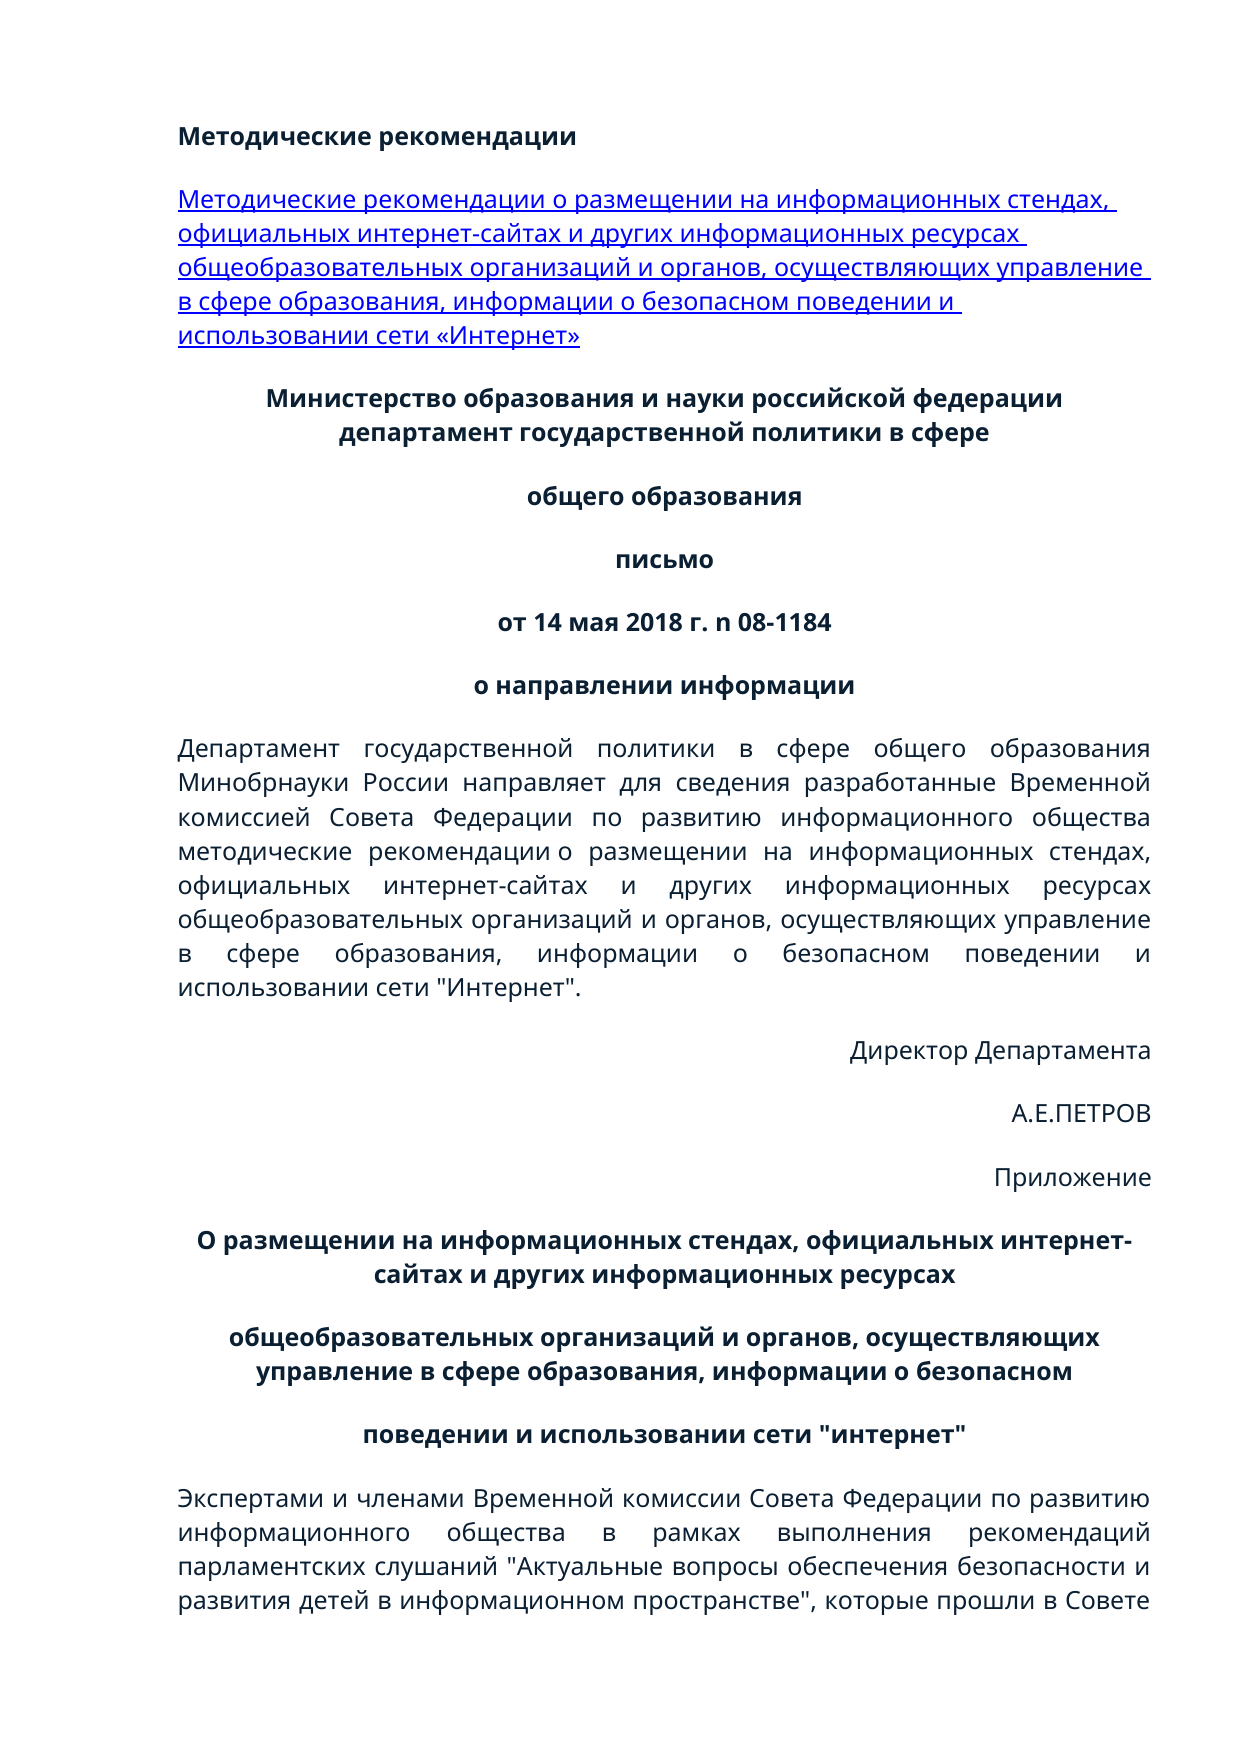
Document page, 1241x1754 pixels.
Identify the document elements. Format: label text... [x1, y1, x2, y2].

text Департамент государственной политики в сфере общего образования Минобрнауки России направляет для сведения разработанные Временной комиссией Совета Федерации по развитию информационного общества методические рекомендации о размещении на информационных стендах, официальных интернет-сайтах и других информационных ресурсах общеобразовательных организаций и органов, осуществляющих управление в сфере образования, информации о безопасном поведении и использовании сети "Интернет". [177, 731, 1152, 1003]
text Министерство образования и науки российской федерации департамент государственной политики в сфере [177, 381, 1152, 449]
text Методические рекомендации о размещении на информационных стендах, официальных интернет-сайтах и других информационных ресурсах общеобразовательных организаций и органов, осуществляющих управление в сфере образования, информации о безопасном поведении и использовании сети «Интернет» [177, 181, 1152, 352]
text письмо [177, 541, 1152, 575]
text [177, 1480, 1152, 1616]
text Директор Департамента [177, 1033, 1152, 1067]
text о направлении информации [177, 668, 1152, 702]
text общего образования [177, 478, 1152, 512]
text общеобразовательных организаций и органов, осуществляющих управление в сфере образования, информации о безопасном [177, 1320, 1152, 1388]
text О размещении на информационных стендах, официальных интернет-сайтах и других информационных ресурсах [177, 1222, 1152, 1291]
text Методические рекомендации [177, 118, 1152, 152]
text А.Е.ПЕТРОВ [177, 1096, 1152, 1130]
text от 14 мая 2018 г. n 08-1184 [177, 604, 1152, 639]
text Приложение [177, 1159, 1152, 1193]
text поведении и использовании сети "интернет" [177, 1417, 1152, 1451]
